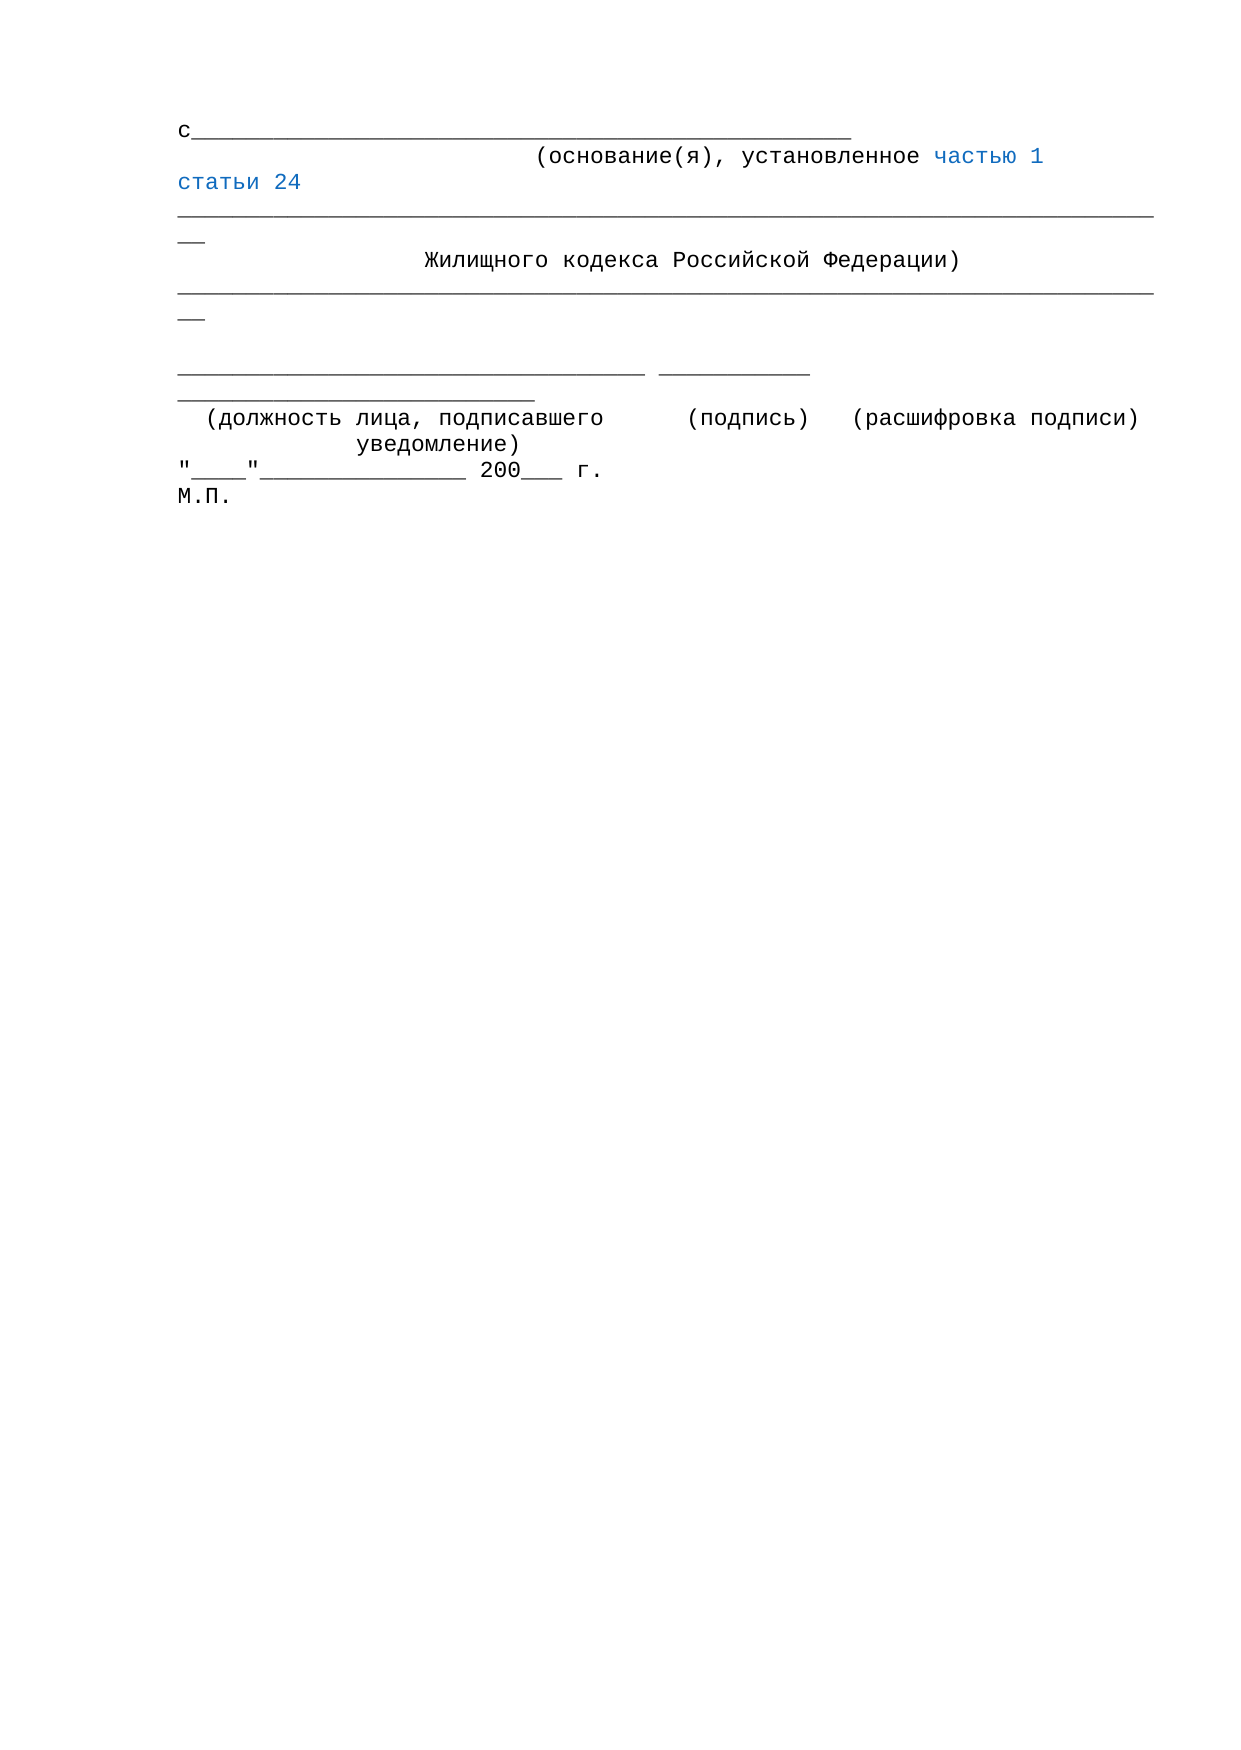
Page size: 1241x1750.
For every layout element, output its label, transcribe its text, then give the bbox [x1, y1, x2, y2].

text Жилищного кодекса Российской Федерации) [177, 248, 1157, 274]
text (должность лица, подписавшего (подпись) (расшифровка подписи) [177, 406, 1157, 432]
text __________________________________ ___________ __________________________ [177, 354, 1157, 406]
text "____"_______________ 200___ г. [177, 458, 1157, 484]
text _________________________________________________________________________ [177, 196, 1157, 248]
text _________________________________________________________________________ [177, 274, 1157, 326]
text (основание(я), установленное частью 1 статьи 24 [177, 144, 1157, 196]
text уведомление) [177, 432, 1157, 458]
text М.П. [177, 484, 1157, 510]
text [177, 118, 1157, 144]
